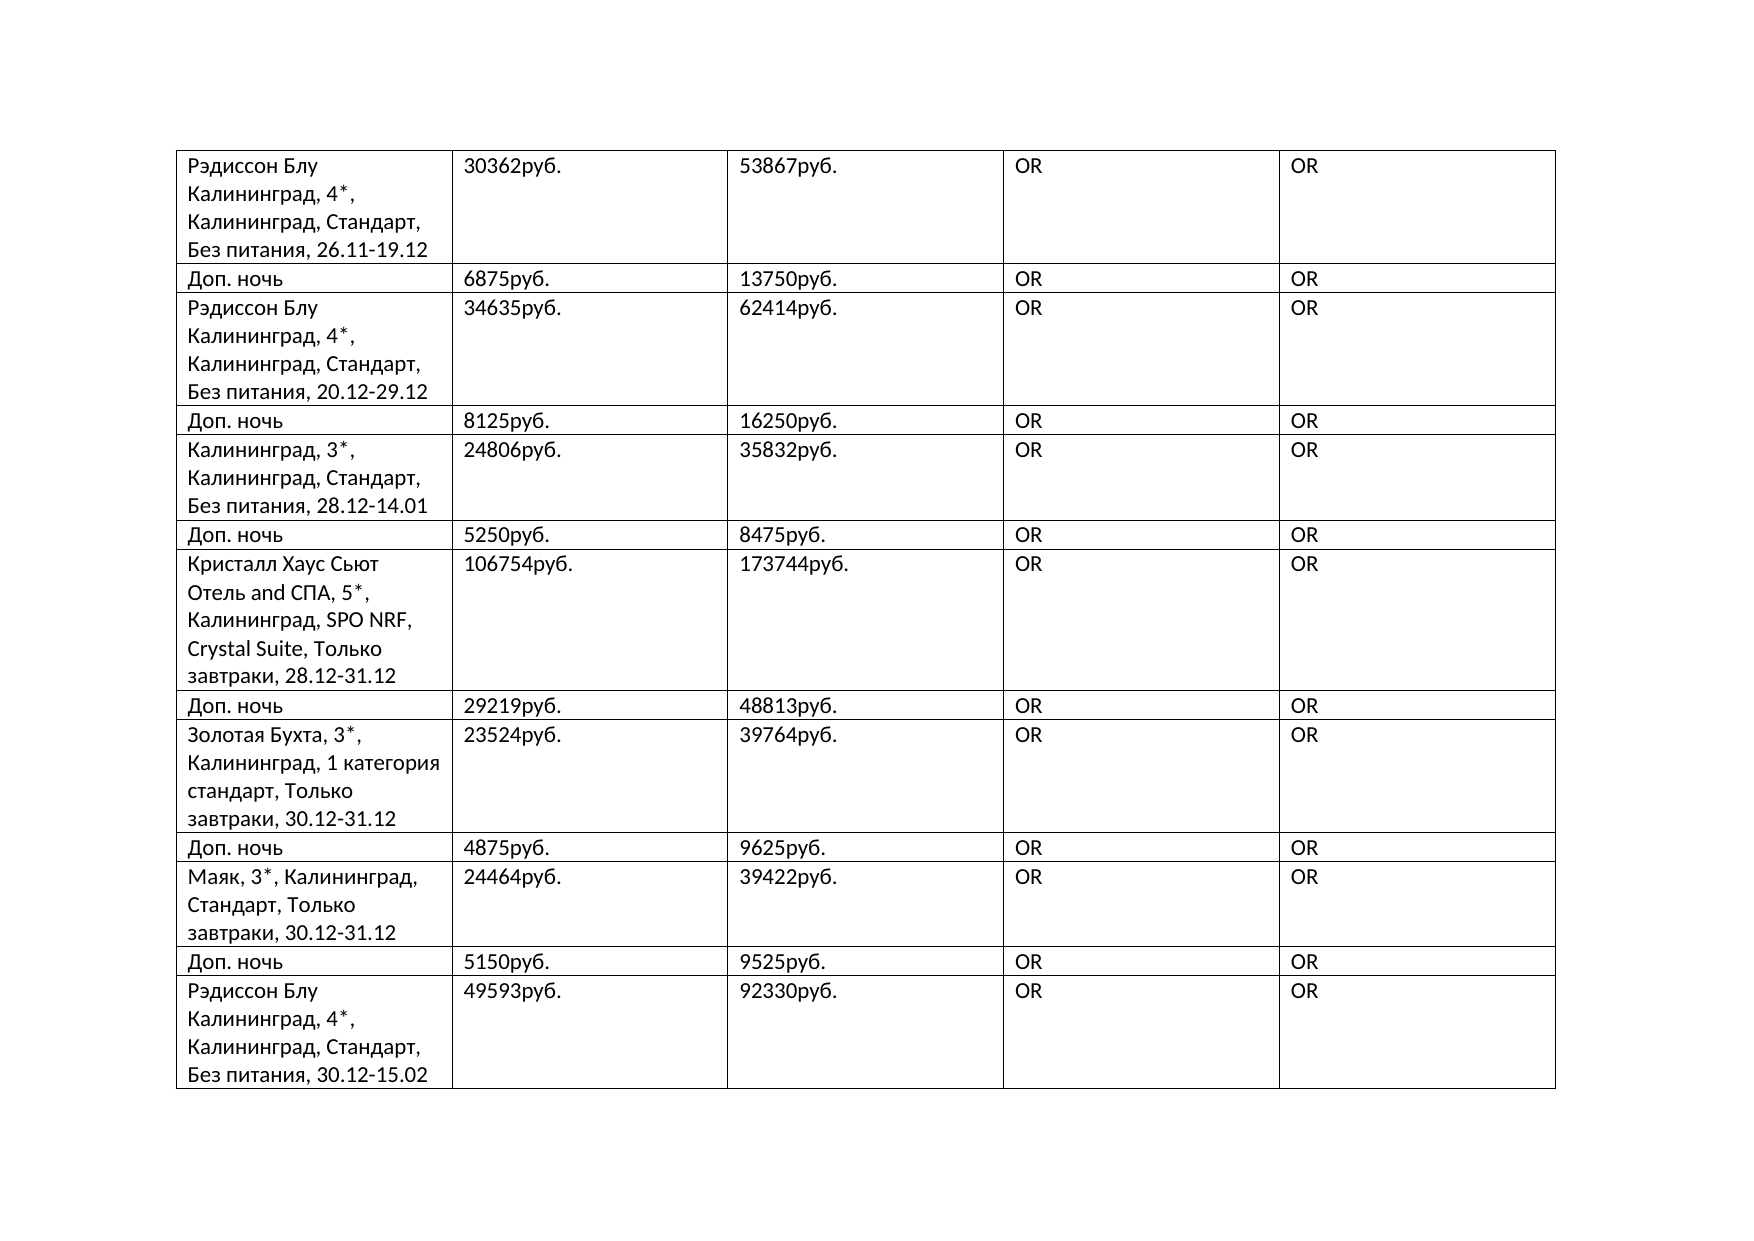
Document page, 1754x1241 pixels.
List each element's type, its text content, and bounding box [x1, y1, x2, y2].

table_cell 5150руб. [453, 947, 727, 975]
table_header 39764руб. [728, 720, 1003, 832]
table_cell 9625руб. [728, 833, 1003, 861]
table_cell Доп. ночь [177, 691, 452, 719]
table_cell OR [1280, 947, 1555, 975]
table_header Калининград, 3*, Калининград, Стандарт, Без питания, 28.12-14.01 [177, 435, 452, 519]
table_header 39422руб. [728, 862, 1003, 946]
table_cell Доп. ночь [177, 833, 452, 861]
table_header Золотая Бухта, 3*, Калининград, 1 категория стандарт, Только завтраки, 30.12-31.12 [177, 720, 452, 832]
table_header 30362руб. [453, 151, 727, 263]
table_header 173744руб. [728, 550, 1003, 690]
table_cell OR [1280, 264, 1555, 292]
table_cell 6875руб. [453, 264, 727, 292]
table_header 49593руб. [453, 976, 727, 1088]
table_cell 5250руб. [453, 521, 727, 548]
table_cell 9525руб. [728, 947, 1003, 975]
table_header OR [1280, 435, 1555, 519]
table_header OR [1280, 550, 1555, 690]
table_header 34635руб. [453, 293, 727, 405]
table_cell 8475руб. [728, 521, 1003, 548]
table_header OR [1280, 862, 1555, 946]
table_cell OR [1004, 406, 1279, 434]
table_header OR [1280, 720, 1555, 832]
table_header 53867руб. [728, 151, 1003, 263]
table_cell OR [1004, 521, 1279, 548]
table_header OR [1004, 550, 1279, 690]
table_cell Доп. ночь [177, 406, 452, 434]
table_cell Доп. ночь [177, 264, 452, 292]
table_cell OR [1004, 691, 1279, 719]
table_header OR [1004, 151, 1279, 263]
table_cell Доп. ночь [177, 947, 452, 975]
table_header 62414руб. [728, 293, 1003, 405]
table_cell OR [1280, 521, 1555, 548]
table_cell OR [1004, 947, 1279, 975]
table_header 24806руб. [453, 435, 727, 519]
table_header OR [1004, 976, 1279, 1088]
table_cell OR [1280, 406, 1555, 434]
table_header Рэдиссон Блу Калининград, 4*, Калининград, Стандарт, Без питания, 26.11-19.12 [177, 151, 452, 263]
table_header OR [1280, 151, 1555, 263]
table_header Маяк, 3*, Калининград, Стандарт, Только завтраки, 30.12-31.12 [177, 862, 452, 946]
table_cell 13750руб. [728, 264, 1003, 292]
table_cell OR [1280, 691, 1555, 719]
table_header Рэдиссон Блу Калининград, 4*, Калининград, Стандарт, Без питания, 20.12-29.12 [177, 293, 452, 405]
table_header Кристалл Хаус Сьют Отель and СПА, 5*, Калининград, SPO NRF, Crystal Suite, Только завтраки, 28.12-31.12 [177, 550, 452, 690]
table_header 23524руб. [453, 720, 727, 832]
table_header 106754руб. [453, 550, 727, 690]
table_cell 16250руб. [728, 406, 1003, 434]
table_header 92330руб. [728, 976, 1003, 1088]
table_cell Доп. ночь [177, 521, 452, 548]
table_cell 48813руб. [728, 691, 1003, 719]
table_cell OR [1004, 264, 1279, 292]
table_header OR [1004, 435, 1279, 519]
table_cell 4875руб. [453, 833, 727, 861]
table_header 35832руб. [728, 435, 1003, 519]
table_cell 29219руб. [453, 691, 727, 719]
table_header OR [1280, 293, 1555, 405]
table_cell OR [1004, 833, 1279, 861]
table_header OR [1004, 862, 1279, 946]
table_header Рэдиссон Блу Калининград, 4*, Калининград, Стандарт, Без питания, 30.12-15.02 [177, 976, 452, 1088]
table_header 24464руб. [453, 862, 727, 946]
table_header OR [1280, 976, 1555, 1088]
table_header OR [1004, 720, 1279, 832]
table_header OR [1004, 293, 1279, 405]
table_cell OR [1280, 833, 1555, 861]
table_cell 8125руб. [453, 406, 727, 434]
